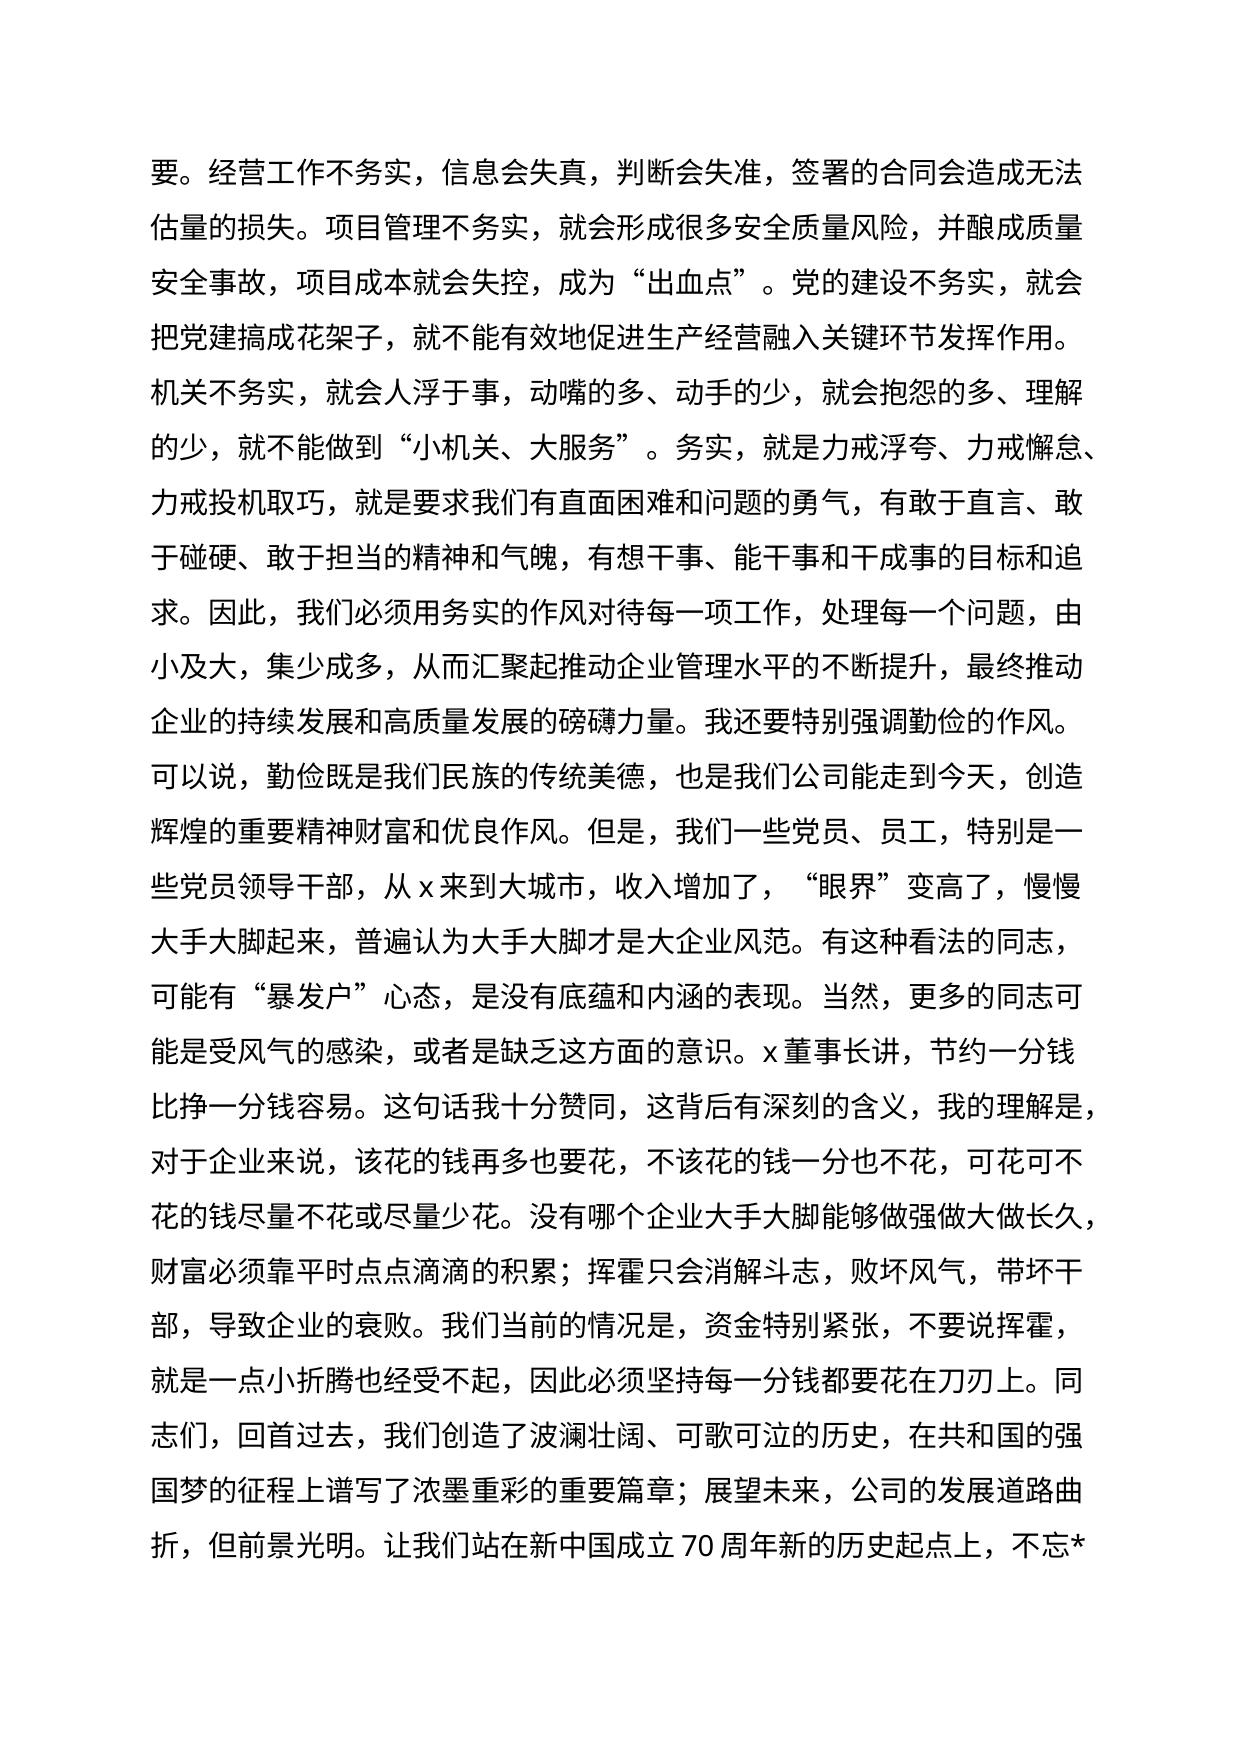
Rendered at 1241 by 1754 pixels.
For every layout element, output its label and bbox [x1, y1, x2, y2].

text [150, 150, 1090, 1565]
